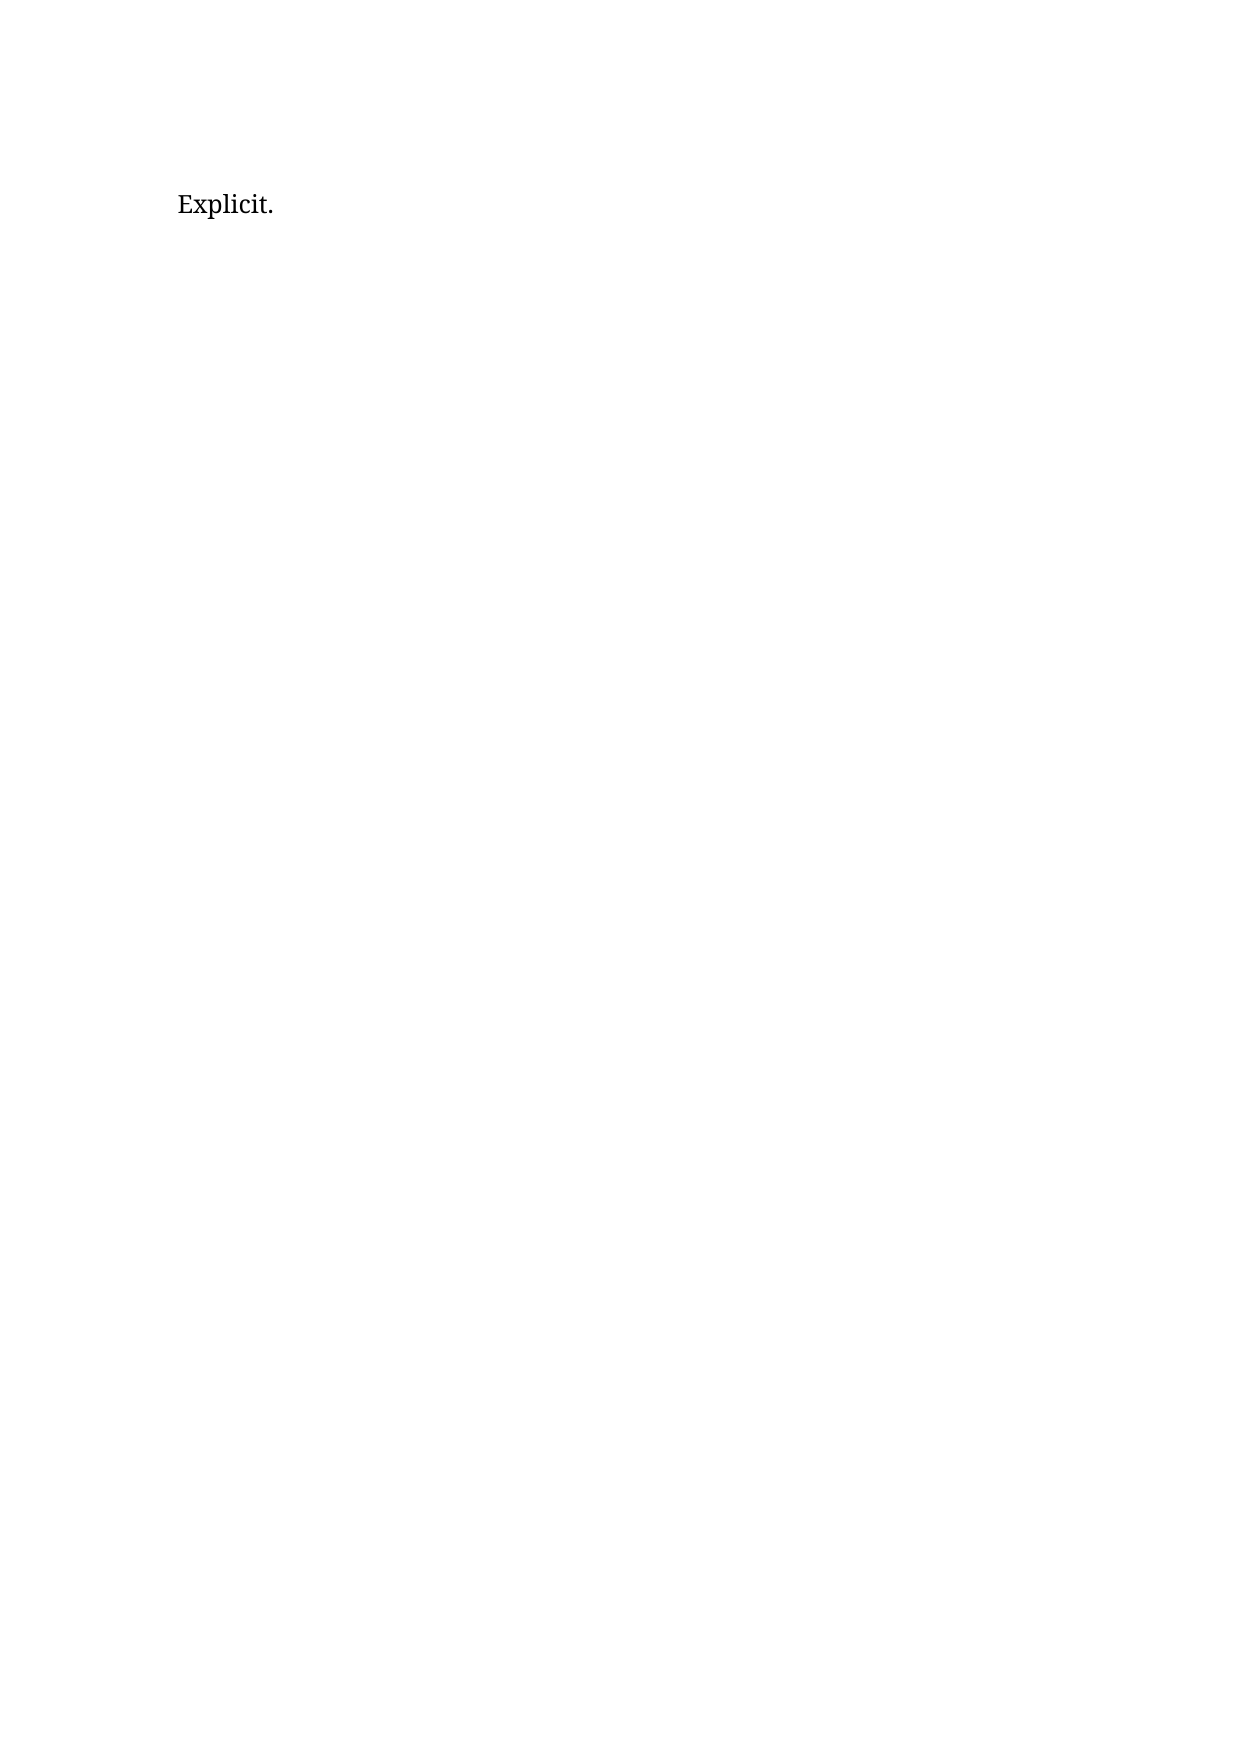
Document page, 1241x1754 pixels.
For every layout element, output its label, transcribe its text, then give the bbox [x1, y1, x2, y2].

text Explicit. [148, 187, 1092, 221]
